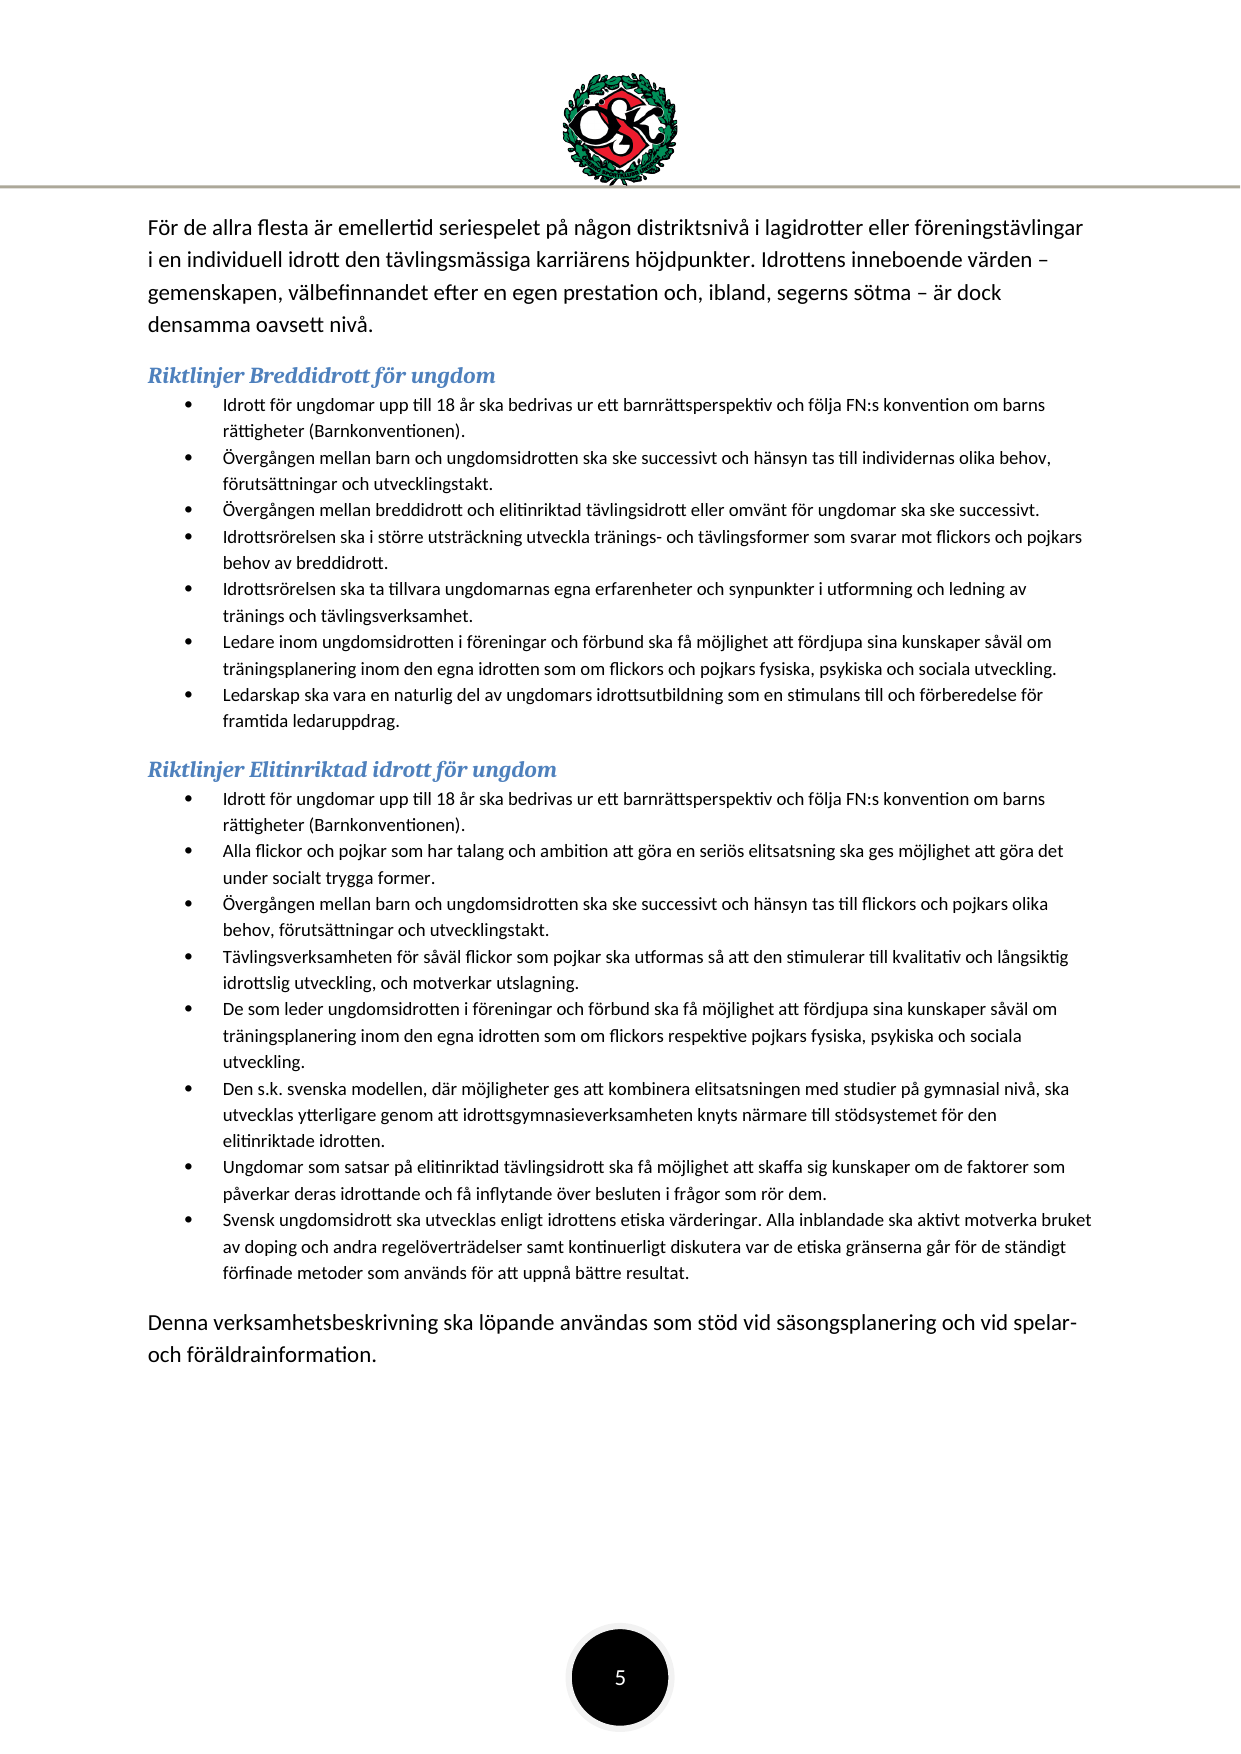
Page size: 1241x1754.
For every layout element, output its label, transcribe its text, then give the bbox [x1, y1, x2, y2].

list Svensk ungdomsidrott ska utvecklas enligt idrottens etiska värderingar. Alla inblandade ska aktivt motverka bruket av doping och andra regelöverträdelser samt kontinuerligt diskutera var de etiska gränserna går för de ständigt förfinade metoder som används för att uppnå bättre resultat. [185, 1208, 1093, 1284]
list Alla flickor och pojkar som har talang och ambition att göra en seriös elitsatsning ska ges möjlighet att göra det under socialt trygga former. [185, 839, 1093, 889]
picture [562, 73, 678, 186]
list Ledarskap ska vara en naturlig del av ungdomars idrottsutbildning som en stimulans till och förberedelse för framtida ledaruppdrag. [185, 683, 1093, 732]
subtitle Riktlinjer Elitinriktad idrott för ungdom [148, 757, 1093, 783]
list Ungdomar som satsar på elitinriktad tävlingsidrott ska få möjlighet att skaffa sig kunskaper om de faktorer som påverkar deras idrottande och få inflytande över besluten i frågor som rör dem. [185, 1156, 1093, 1205]
list Idrottsrörelsen ska i större utsträckning utveckla tränings- och tävlingsformer som svarar mot flickors och pojkars behov av breddidrott. [185, 525, 1093, 574]
text Denna verksamhetsbeskrivning ska löpande användas som stöd vid säsongsplanering och vid spelar- och föräldrainformation. [148, 1308, 1093, 1368]
list Den s.k. svenska modellen, där möjligheter ges att kombinera elitsatsningen med studier på gymnasial nivå, ska utvecklas ytterligare genom att idrottsgymnasieverksamheten knyts närmare till stödsystemet för den elitinriktade idrotten. [185, 1077, 1093, 1152]
list Idrott för ungdomar upp till 18 år ska bedrivas ur ett barnrättsperspektiv och följa FN:s konvention om barns rättigheter (Barnkonventionen). [185, 393, 1093, 442]
list Idrott för ungdomar upp till 18 år ska bedrivas ur ett barnrättsperspektiv och följa FN:s konvention om barns rättigheter (Barnkonventionen). [185, 787, 1093, 836]
list De som leder ungdomsidrotten i föreningar och förbund ska få möjlighet att fördjupa sina kunskaper såväl om träningsplanering inom den egna idrotten som om flickors respektive pojkars fysiska, psykiska och sociala utveckling. [185, 998, 1093, 1073]
list Övergången mellan barn­ och ungdomsidrotten ska ske successivt och hänsyn tas till flickors och pojkars olika behov, förutsättningar och utvecklingstakt. [185, 892, 1093, 941]
list Övergången mellan barn­ och ungdomsidrotten ska ske successivt och hänsyn tas till individernas olika behov, förutsättningar och utvecklingstakt. [185, 446, 1093, 495]
list Idrottsrörelsen ska ta tillvara ungdomarnas egna erfarenheter och synpunkter i utformning och ledning av tränings­ och tävlingsverksamhet. [185, 578, 1093, 627]
list Övergången mellan breddidrott och elitinriktad tävlingsidrott eller omvänt för ungdomar ska ske successivt. [185, 498, 1093, 521]
list Tävlingsverksamheten för såväl flickor som pojkar ska utformas så att den stimulerar till kvalitativ och långsiktig idrottslig utveckling, och motverkar utslagning. [185, 945, 1093, 994]
list Ledare inom ungdomsidrotten i föreningar och förbund ska få möjlighet att fördjupa sina kunskaper såväl om träningsplanering inom den egna idrotten som om flickors och pojkars fysiska, psykiska och sociala utveckling. [185, 630, 1093, 679]
subtitle Riktlinjer Breddidrott för ungdom [148, 363, 1093, 389]
